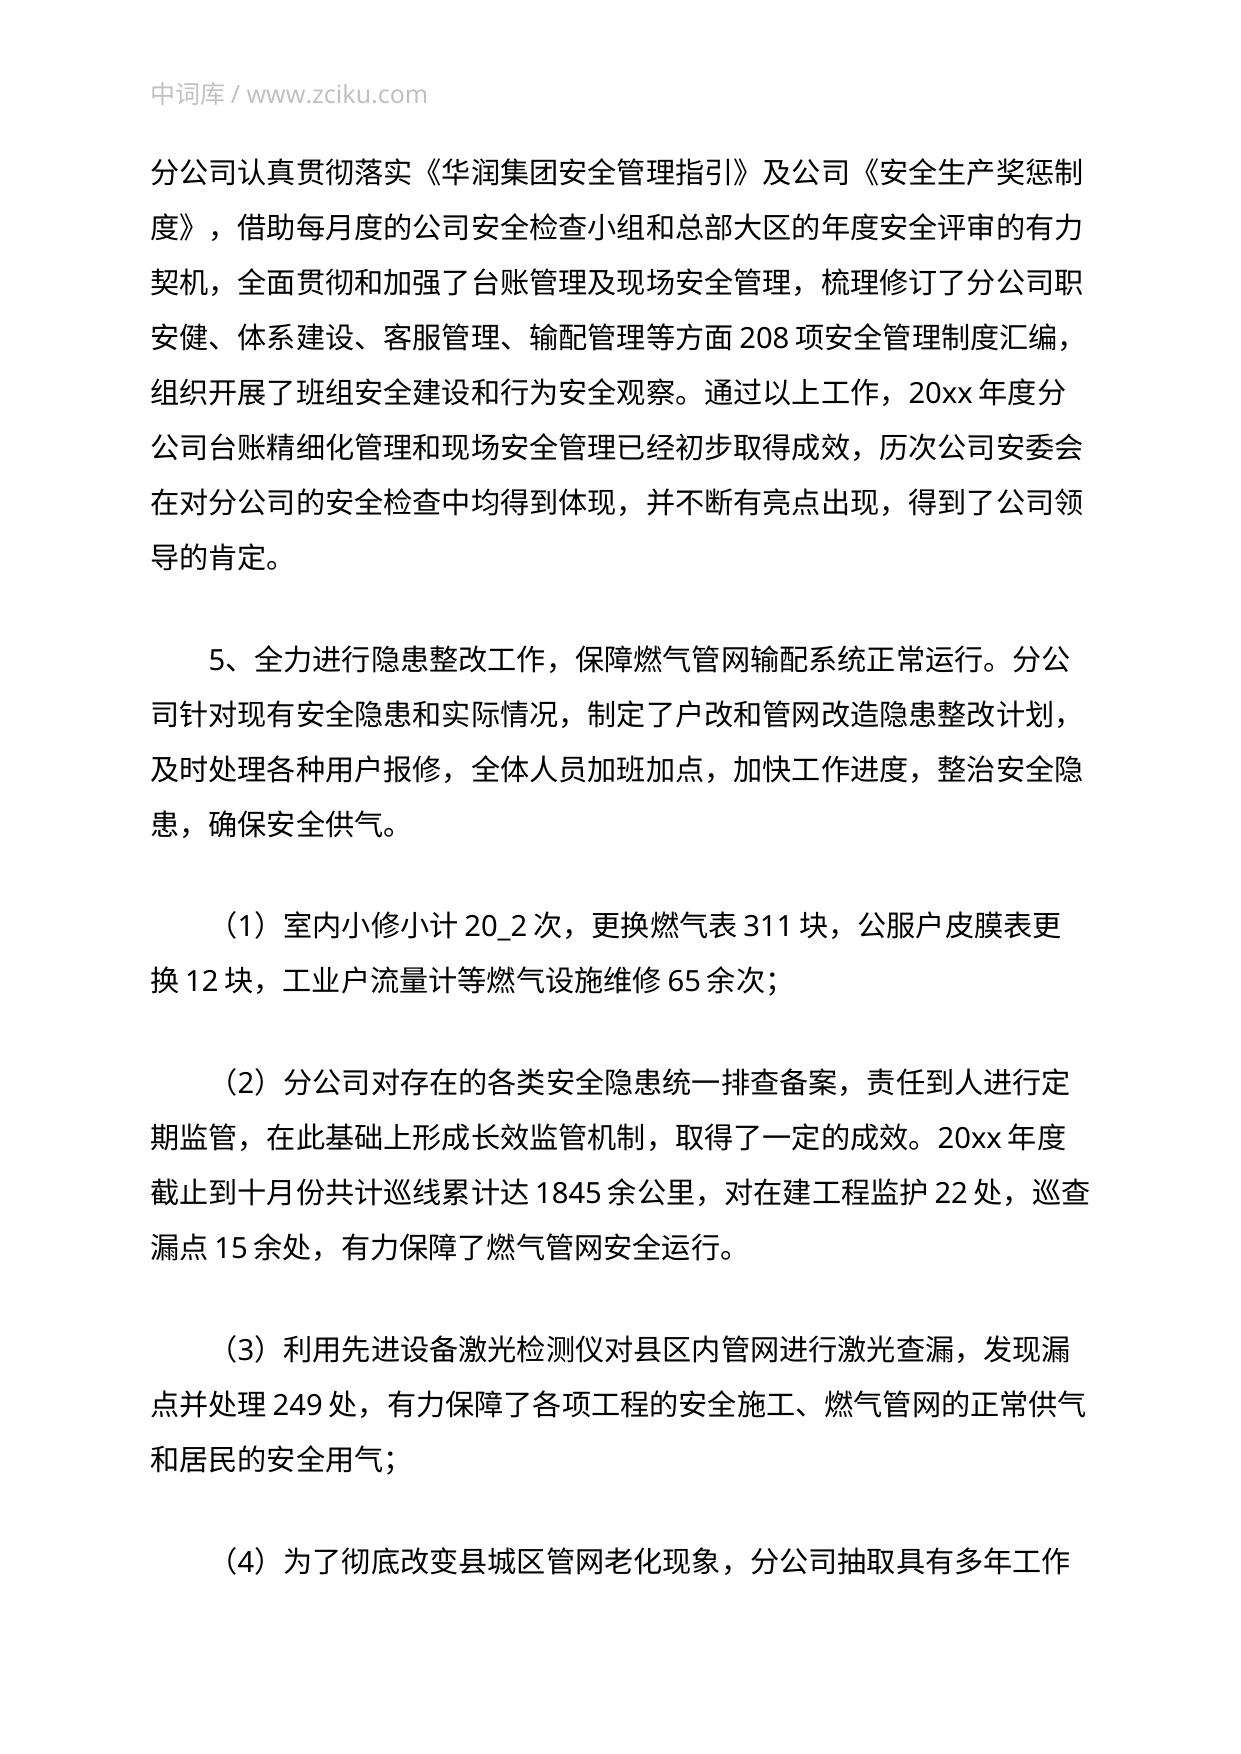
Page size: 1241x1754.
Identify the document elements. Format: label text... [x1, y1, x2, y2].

text （2）分公司对存在的各类安全隐患统一排查备案，责任到人进行定期监管，在此基础上形成长效监管机制，取得了一定的成效。20xx年度截止到十月份共计巡线累计达1845余公里，对在建工程监护22处，巡查漏点15余处，有力保障了燃气管网安全运行。 [150, 1060, 1090, 1267]
text 5、全力进行隐患整改工作，保障燃气管网输配系统正常运行。分公司针对现有安全隐患和实际情况，制定了户改和管网改造隐患整改计划，及时处理各种用户报修，全体人员加班加点，加快工作进度，整治安全隐患，确保安全供气。 [150, 636, 1090, 843]
text （1）室内小修小计20_2次，更换燃气表311块，公服户皮膜表更换12块，工业户流量计等燃气设施维修65余次； [150, 903, 1090, 1000]
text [150, 150, 1090, 577]
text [150, 1538, 1090, 1581]
text （3）利用先进设备激光检测仪对县区内管网进行激光查漏，发现漏点并处理249处，有力保障了各项工程的安全施工、燃气管网的正常供气和居民的安全用气； [150, 1327, 1090, 1479]
